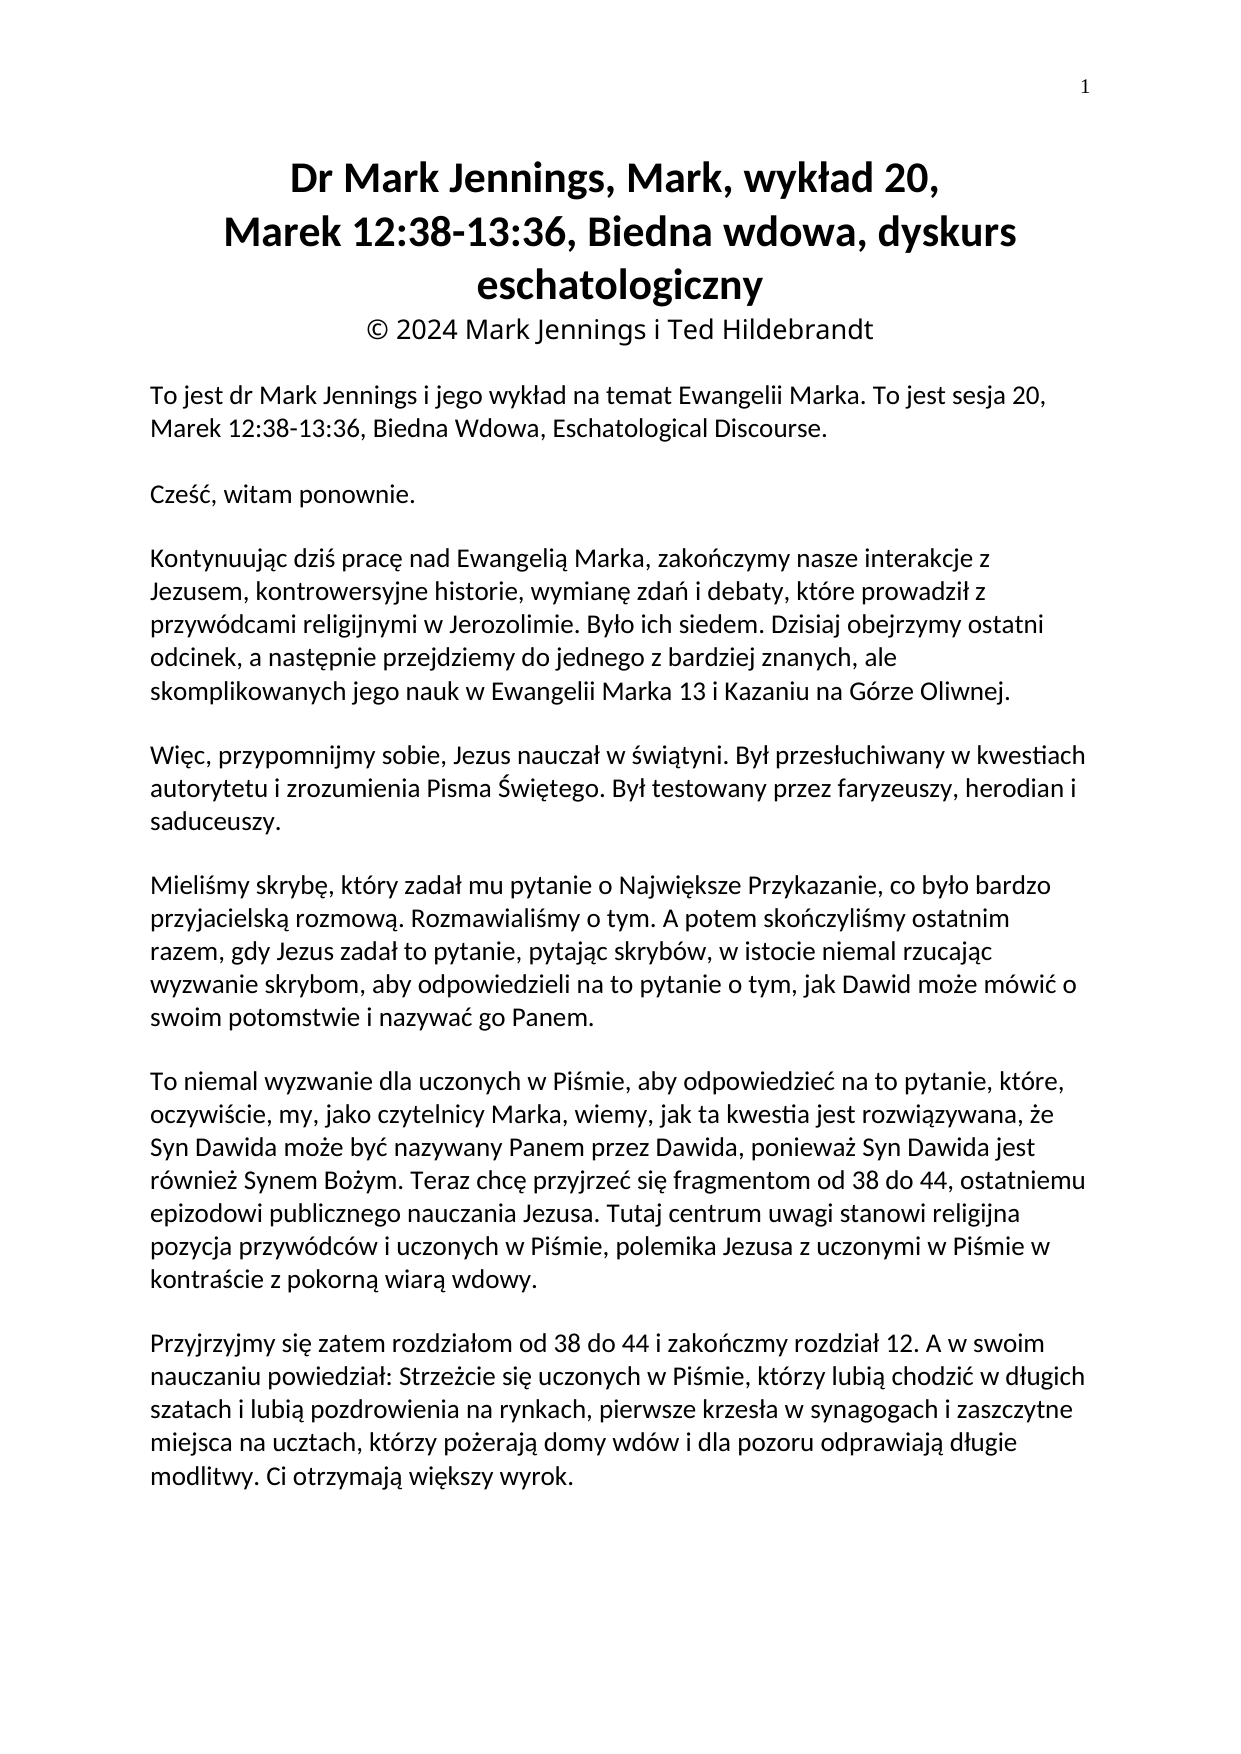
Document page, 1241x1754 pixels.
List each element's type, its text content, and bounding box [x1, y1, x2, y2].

text Przyjrzyjmy się zatem rozdziałom od 38 do 44 i zakończmy rozdział 12. A w swoim nauczaniu powiedział: Strzeżcie się uczonych w Piśmie, którzy lubią chodzić w długich szatach i lubią pozdrowienia na rynkach, pierwsze krzesła w synagogach i zaszczytne miejsca na ucztach, którzy pożerają domy wdów i dla pozoru odprawiają długie modlitwy. Ci otrzymają większy wyrok. [150, 1327, 1090, 1492]
text Kontynuując dziś pracę nad Ewangelią Marka, zakończymy nasze interakcje z Jezusem, kontrowersyjne historie, wymianę zdań i debaty, które prowadził z przywódcami religijnymi w Jerozolimie. Było ich siedem. Dzisiaj obejrzymy ostatni odcinek, a następnie przejdziemy do jednego z bardziej znanych, ale skomplikowanych jego nauk w Ewangelii Marka 13 i Kazaniu na Górze Oliwnej. [150, 542, 1090, 707]
text To niemal wyzwanie dla uczonych w Piśmie, aby odpowiedzieć na to pytanie, które, oczywiście, my, jako czytelnicy Marka, wiemy, jak ta kwestia jest rozwiązywana, że Syn Dawida może być nazywany Panem przez Dawida, ponieważ Syn Dawida jest również Synem Bożym. Teraz chcę przyjrzeć się fragmentom od 38 do 44, ostatniemu epizodowi publicznego nauczania Jezusa. Tutaj centrum uwagi stanowi religijna pozycja przywódców i uczonych w Piśmie, polemika Jezusa z uczonymi w Piśmie w kontraście z pokorną wiarą wdowy. [150, 1064, 1090, 1295]
text Więc, przypomnijmy sobie, Jezus nauczał w świątyni. Był przesłuchiwany w kwestiach autorytetu i zrozumienia Pisma Świętego. Był testowany przez faryzeuszy, herodian i saduceuszy. [150, 738, 1090, 837]
text Mieliśmy skrybę, który zadał mu pytanie o Największe Przykazanie, co było bardzo przyjacielską rozmową. Rozmawialiśmy o tym. A potem skończyliśmy ostatnim razem, gdy Jezus zadał to pytanie, pytając skrybów, w istocie niemal rzucając wyzwanie skrybom, aby odpowiedzieli na to pytanie o tym, jak Dawid może mówić o swoim potomstwie i nazywać go Panem. [150, 868, 1090, 1033]
text © 2024 Mark Jennings i Ted Hildebrandt [150, 310, 1090, 347]
text To jest dr Mark Jennings i jego wykład na temat Ewangelii Marka. To jest sesja 20, Marek 12:38-13:36, Biedna Wdowa, Eschatological Discourse. Cześć, witam ponownie. [150, 378, 1090, 510]
text Dr Mark Jennings, Mark, wykład 20, Marek 12:38-13:36, Biedna wdowa, dyskurs eschatologiczny [150, 150, 1090, 310]
